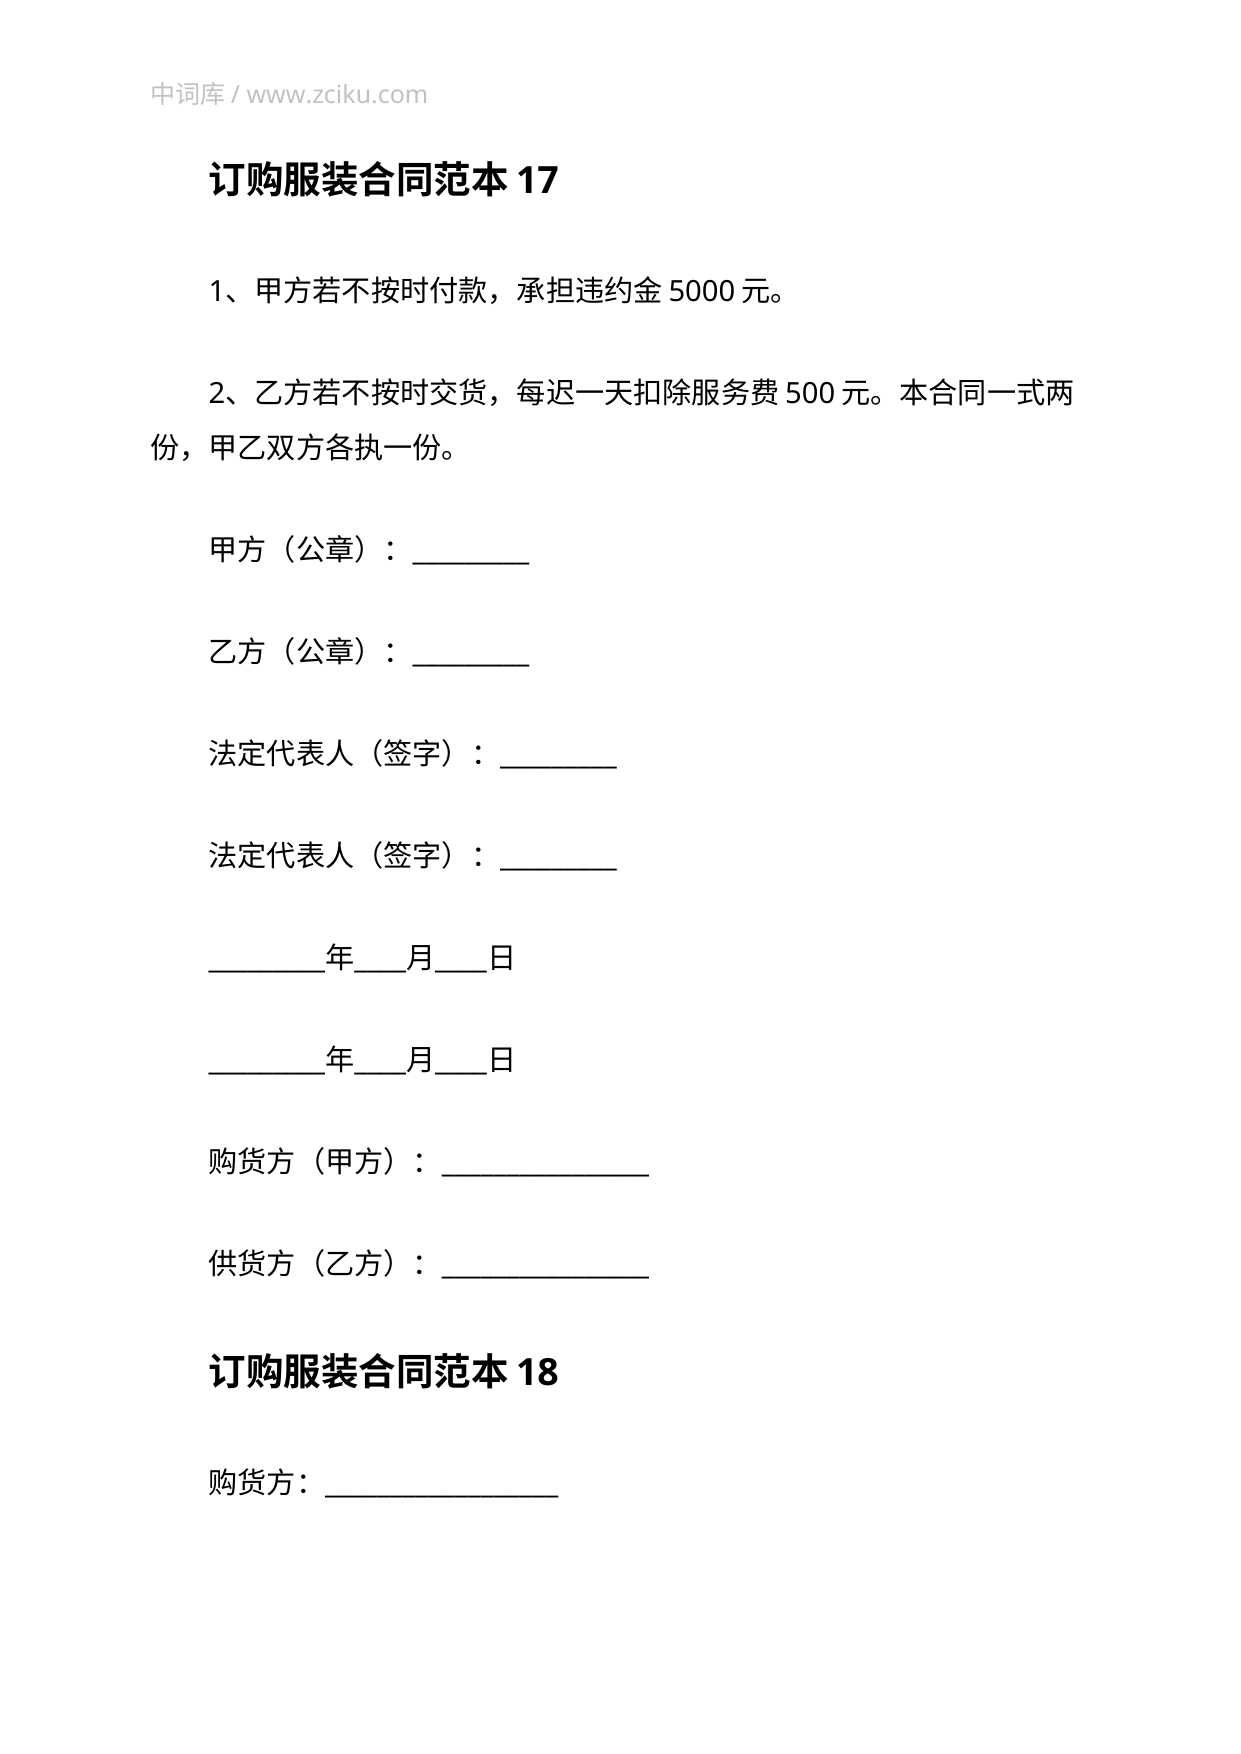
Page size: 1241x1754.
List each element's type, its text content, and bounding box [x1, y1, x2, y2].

text 订购服装合同范本18 [150, 1342, 1090, 1397]
text 供货方（乙方）：________________ [150, 1240, 1090, 1283]
text _________年____月____日 [150, 934, 1090, 977]
text 1、甲方若不按时付款，承担违约金5000元。 [150, 268, 1090, 310]
text 购货方：__________________ [150, 1460, 1090, 1502]
text 甲方（公章）：_________ [150, 526, 1090, 569]
text 2、乙方若不按时交货，每迟一天扣除服务费500元。本合同一式两份，甲乙双方各执一份。 [150, 369, 1090, 467]
text 订购服装合同范本17 [150, 150, 1090, 204]
text 购货方（甲方）：________________ [150, 1138, 1090, 1181]
text 法定代表人（签字）：_________ [150, 730, 1090, 773]
text 法定代表人（签字）：_________ [150, 832, 1090, 875]
text _________年____月____日 [150, 1036, 1090, 1079]
text 乙方（公章）：_________ [150, 628, 1090, 671]
